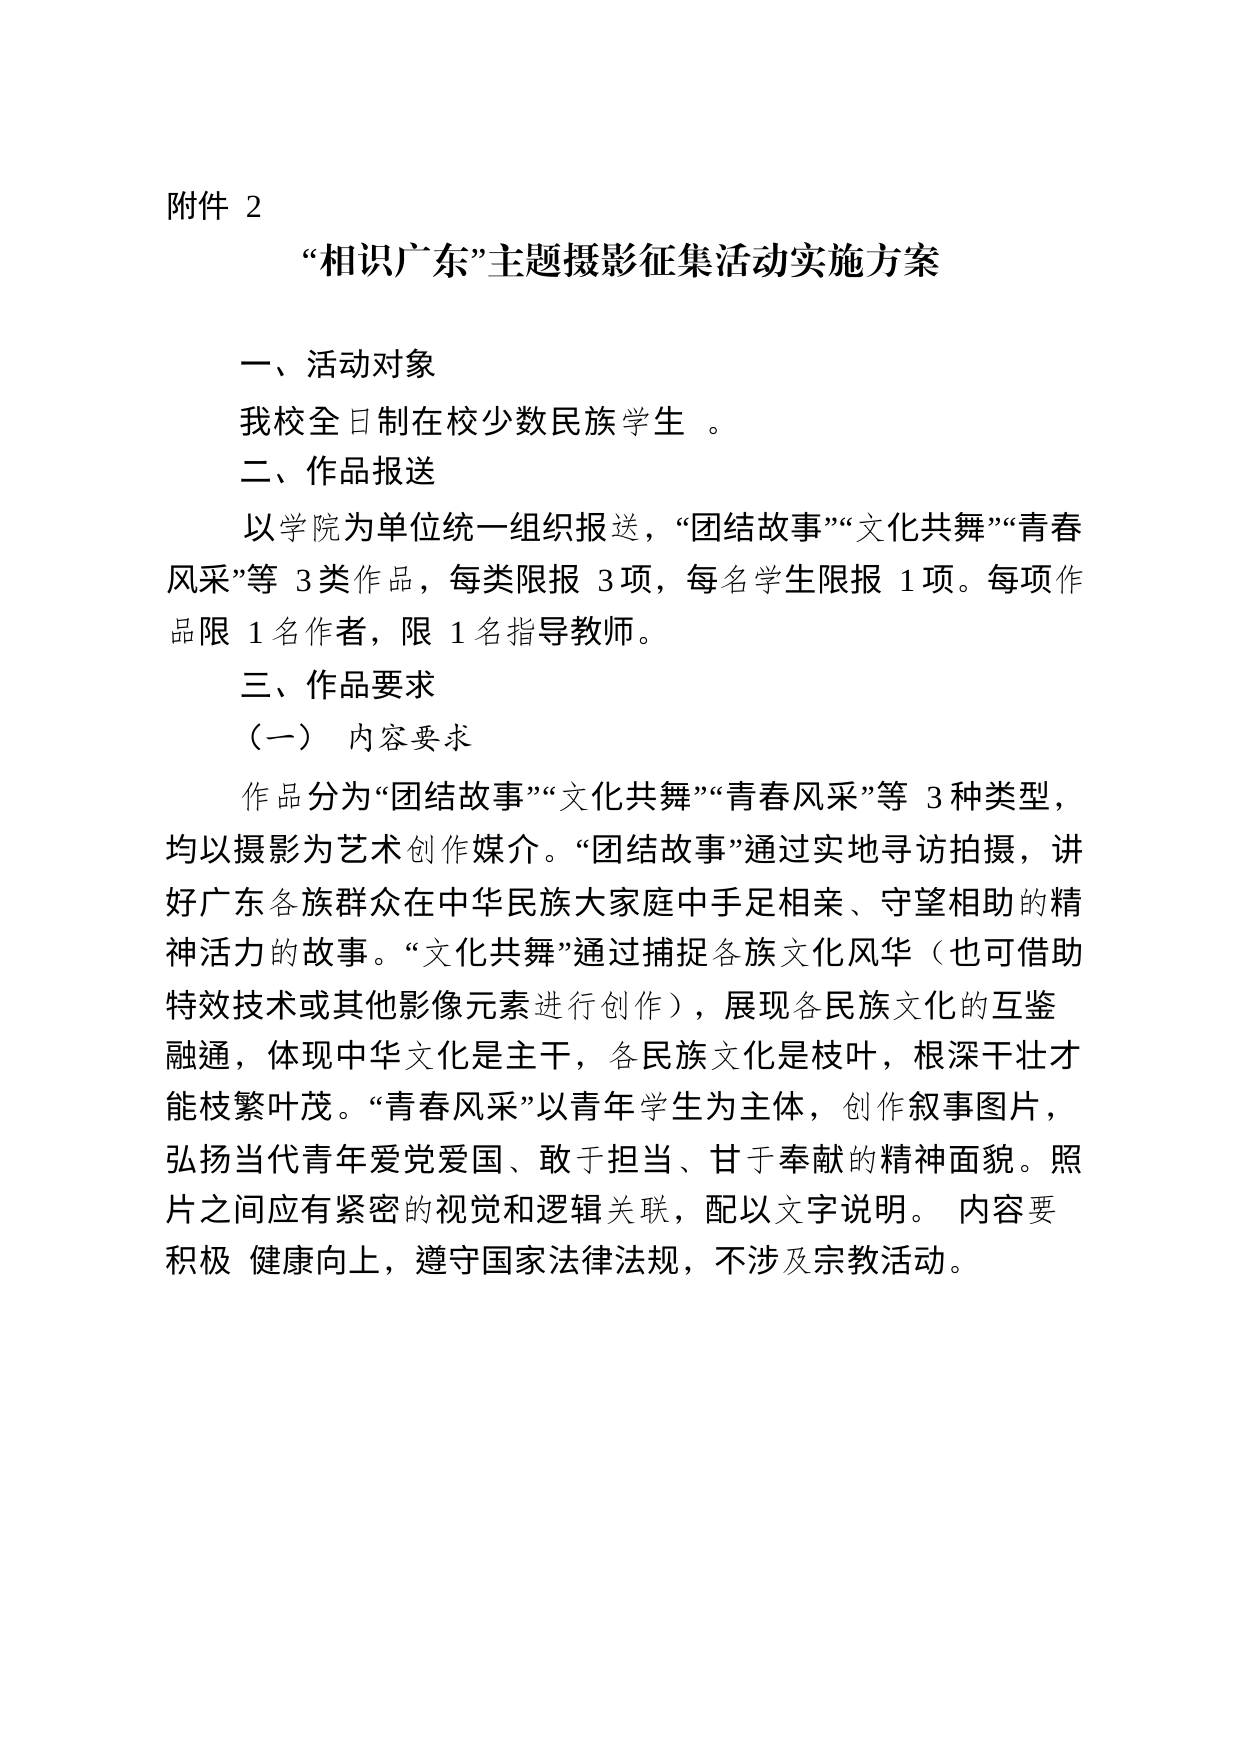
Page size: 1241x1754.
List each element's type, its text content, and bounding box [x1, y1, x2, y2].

text 附件 2 [165, 188, 1087, 225]
text 二、作品报送 [239, 454, 1087, 489]
text 作品分为“团结故事”“文化共舞”“青春风采”等 3种类型， 均以摄影为艺术创作媒介。“团结故事”通过实地寻访拍摄，讲好广东各族群众在中华民族大家庭中手足相亲、守望相助的精神活力的故事。“文化共舞”通过捕捉各族文化风华（也可借助特效技术或其他影像元素进行创作），展现各民族文化的互鉴融通，体现中华文化是主干，各民族文化是枝叶，根深干壮才能枝繁叶茂。“青春风采”以青年学生为主体，创作叙事图片， 弘扬当代青年爱党爱国、敢于担当、甘于奉献的精神面貌。照片之间应有紧密的视觉和逻辑关联，配以文字说明。 内容要积极 健康向上，遵守国家法律法规，不涉及宗教活动。 [165, 776, 1087, 1277]
text 一、活动对象 [239, 348, 1087, 382]
text “相识广东”主题摄影征集活动实施方案 [301, 239, 1087, 282]
text 以学院为单位统一组织报送，“团结故事”“文化共舞”“青春风采”等 3类作品，每类限报 3项，每名学生限报 1项。每项作品限 1名作者，限 1名指导教师。 [166, 507, 1086, 650]
text 三、作品要求 [239, 669, 1087, 704]
text 我校全日制在校少数民族学生 。 [168, 401, 1087, 438]
text （一） 内容要求 [232, 722, 1087, 756]
